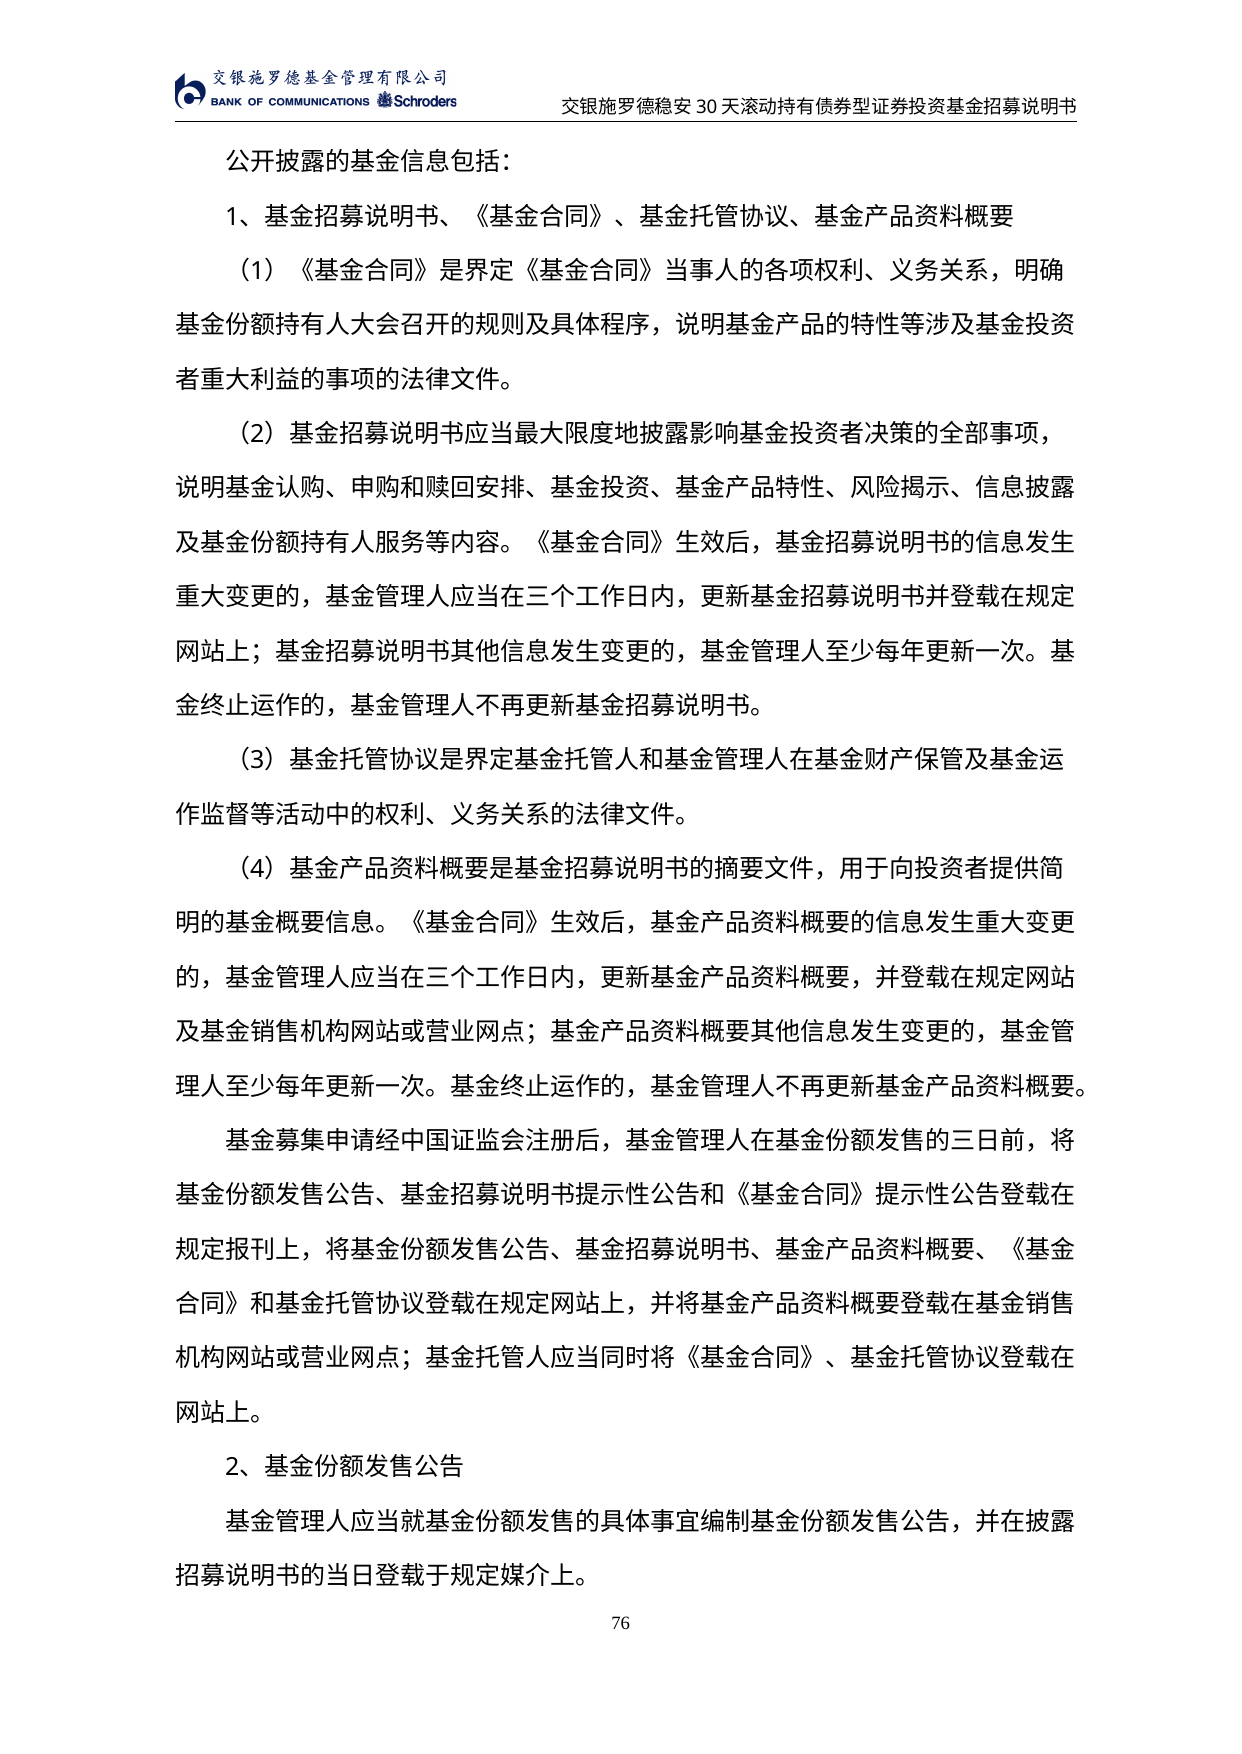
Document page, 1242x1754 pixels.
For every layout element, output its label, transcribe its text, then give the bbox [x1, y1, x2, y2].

text 公开披露的基金信息包括： [175, 142, 1077, 178]
text 基金管理人应当就基金份额发售的具体事宜编制基金份额发售公告，并在披露招募说明书的当日登载于规定媒介上。 [175, 1501, 1077, 1592]
text （2）基金招募说明书应当最大限度地披露影响基金投资者决策的全部事项，说明基金认购、申购和赎回安排、基金投资、基金产品特性、风险揭示、信息披露及基金份额持有人服务等内容。《基金合同》生效后，基金招募说明书的信息发生重大变更的，基金管理人应当在三个工作日内，更新基金招募说明书并登载在规定网站上；基金招募说明书其他信息发生变更的，基金管理人至少每年更新一次。基金终止运作的，基金管理人不再更新基金招募说明书。 [175, 413, 1077, 722]
text （4）基金产品资料概要是基金招募说明书的摘要文件，用于向投资者提供简明的基金概要信息。《基金合同》生效后，基金产品资料概要的信息发生重大变更的，基金管理人应当在三个工作日内，更新基金产品资料概要，并登载在规定网站及基金销售机构网站或营业网点；基金产品资料概要其他信息发生变更的，基金管理人至少每年更新一次。基金终止运作的，基金管理人不再更新基金产品资料概要。 [175, 848, 1077, 1102]
picture [175, 70, 457, 109]
text （3）基金托管协议是界定基金托管人和基金管理人在基金财产保管及基金运作监督等活动中的权利、义务关系的法律文件。 [175, 740, 1077, 830]
text （1）《基金合同》是界定《基金合同》当事人的各项权利、义务关系，明确基金份额持有人大会召开的规则及具体程序，说明基金产品的特性等涉及基金投资者重大利益的事项的法律文件。 [175, 250, 1077, 395]
text 基金募集申请经中国证监会注册后，基金管理人在基金份额发售的三日前，将基金份额发售公告、基金招募说明书提示性公告和《基金合同》提示性公告登载在规定报刊上，将基金份额发售公告、基金招募说明书、基金产品资料概要、《基金合同》和基金托管协议登载在规定网站上，并将基金产品资料概要登载在基金销售机构网站或营业网点；基金托管人应当同时将《基金合同》、基金托管协议登载在网站上。 [175, 1120, 1077, 1428]
text 1、基金招募说明书、《基金合同》、基金托管协议、基金产品资料概要 [175, 196, 1077, 232]
text 2、基金份额发售公告 [175, 1447, 1077, 1483]
